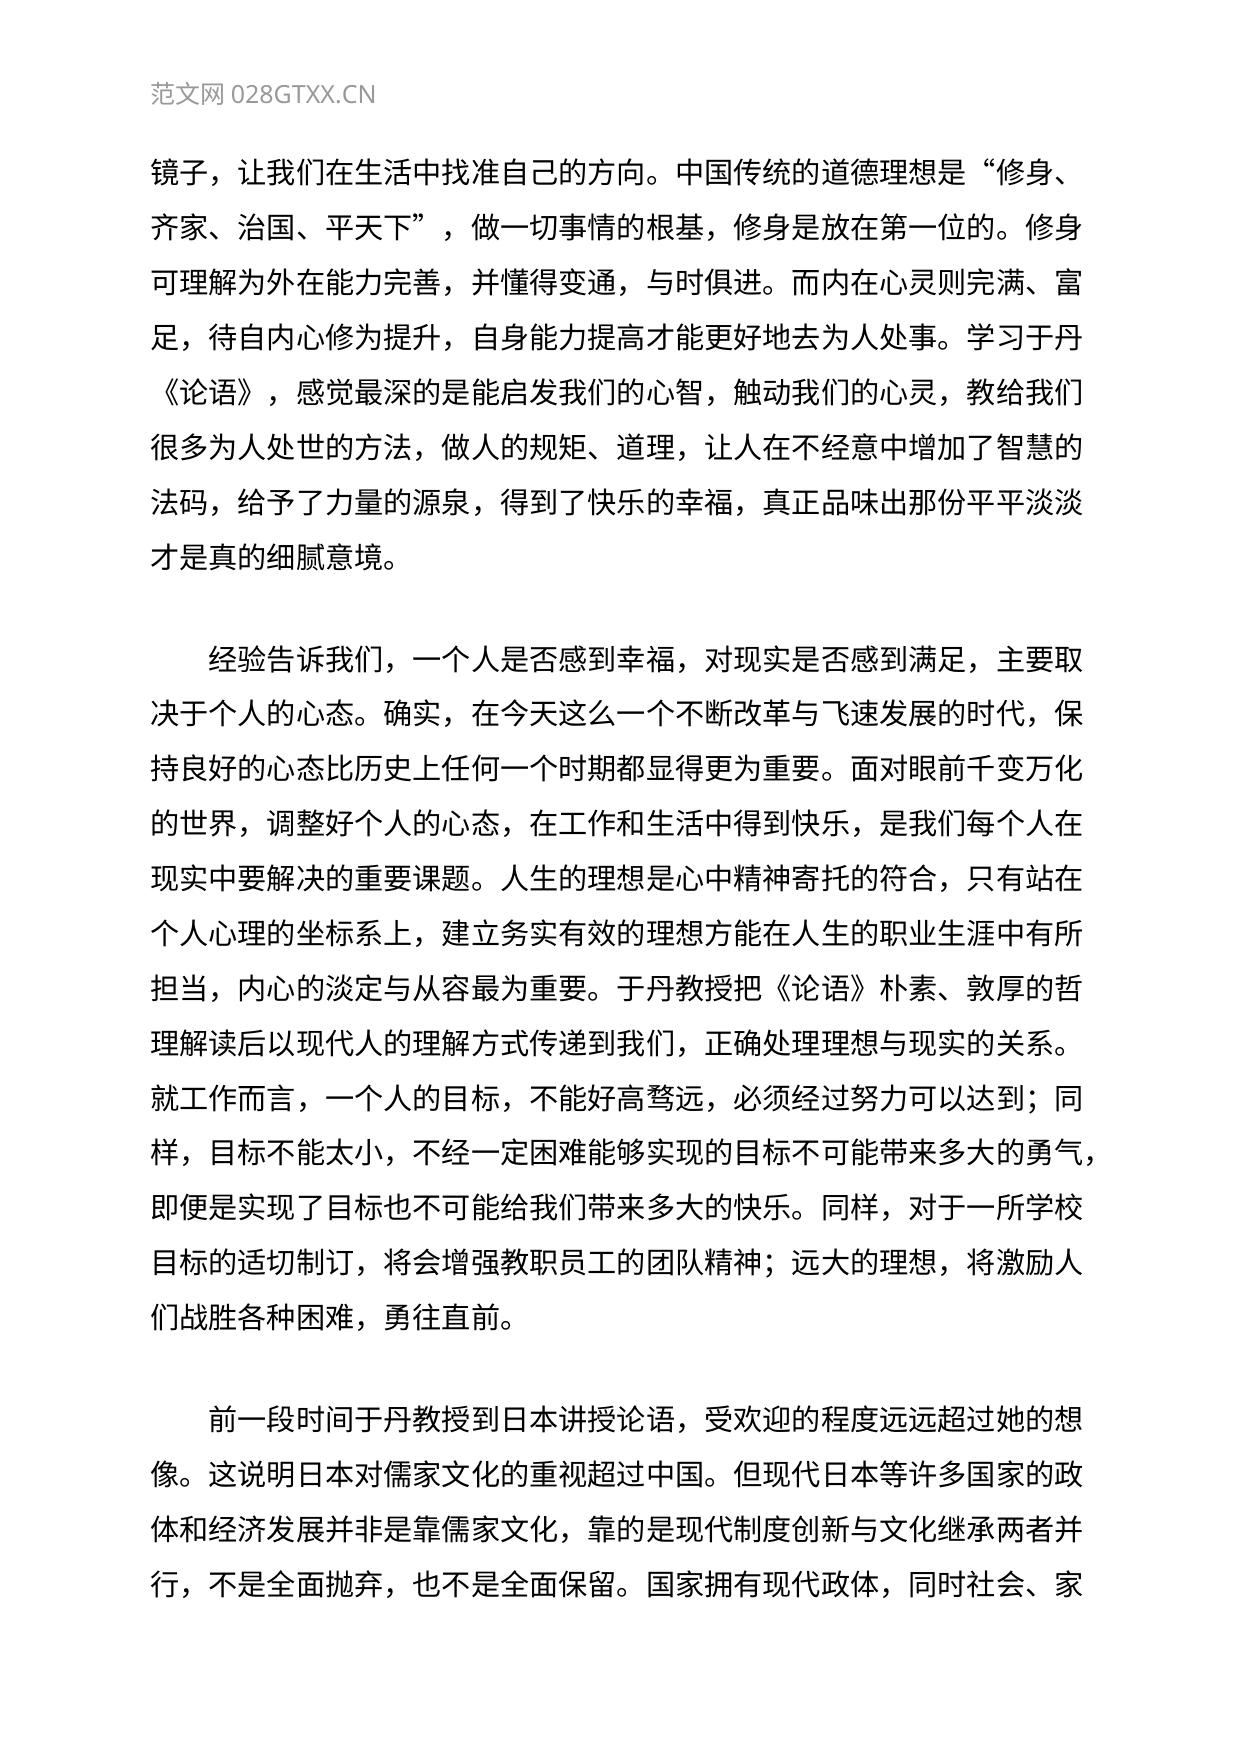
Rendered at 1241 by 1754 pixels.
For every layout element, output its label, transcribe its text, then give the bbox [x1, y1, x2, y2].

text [150, 150, 1090, 577]
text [150, 1397, 1090, 1603]
text 经验告诉我们，一个人是否感到幸福，对现实是否感到满足，主要取决于个人的心态。确实，在今天这么一个不断改革与飞速发展的时代，保持良好的心态比历史上任何一个时期都显得更为重要。面对眼前千变万化的世界，调整好个人的心态，在工作和生活中得到快乐，是我们每个人在现实中要解决的重要课题。人生的理想是心中精神寄托的符合，只有站在个人心理的坐标系上，建立务实有效的理想方能在人生的职业生涯中有所担当，内心的淡定与从容最为重要。于丹教授把《论语》朴素、敦厚的哲理解读后以现代人的理解方式传递到我们，正确处理理想与现实的关系。就工作而言，一个人的目标，不能好高骛远，必须经过努力可以达到；同样，目标不能太小，不经一定困难能够实现的目标不可能带来多大的勇气，即便是实现了目标也不可能给我们带来多大的快乐。同样，对于一所学校目标的适切制订，将会增强教职员工的团队精神；远大的理想，将激励人们战胜各种困难，勇往直前。 [150, 636, 1090, 1337]
